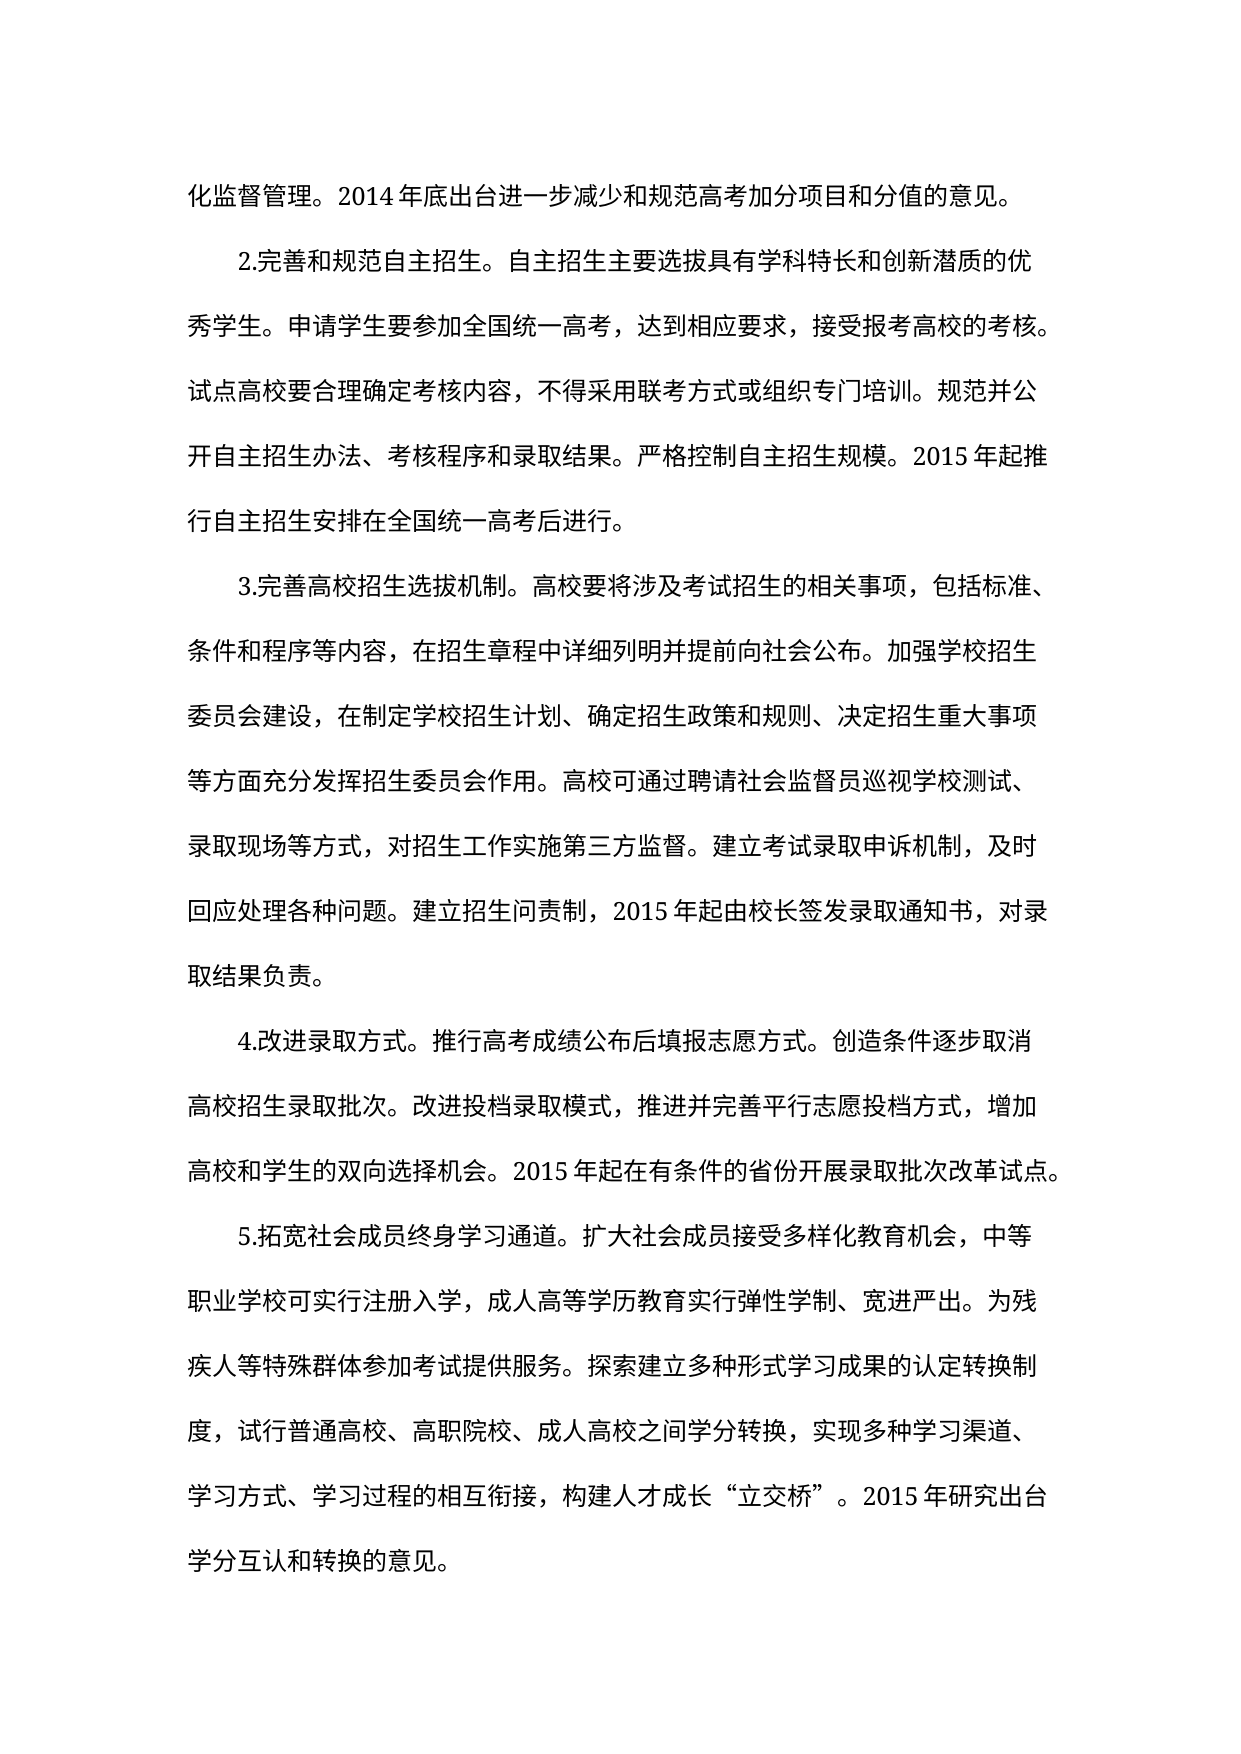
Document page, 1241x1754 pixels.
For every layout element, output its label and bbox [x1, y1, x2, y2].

text [187, 162, 1053, 1592]
